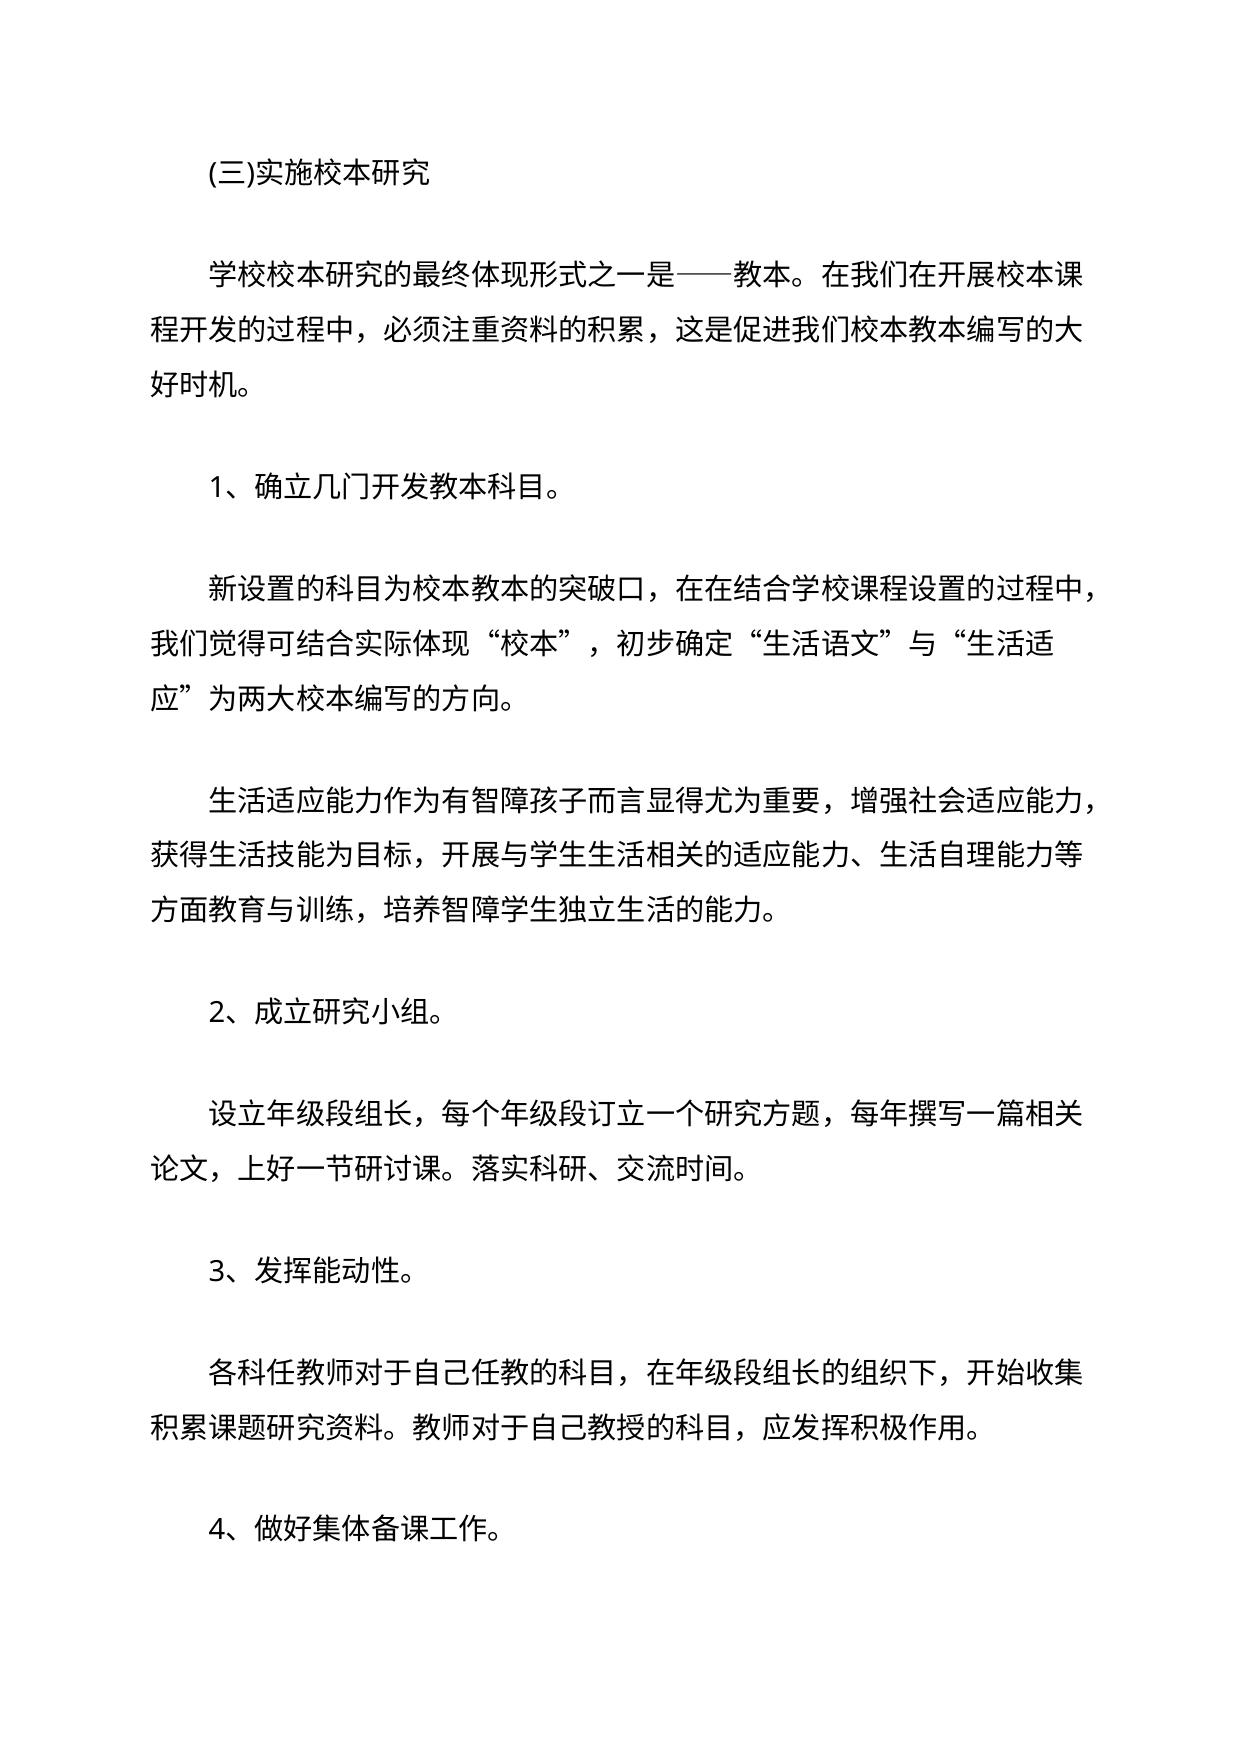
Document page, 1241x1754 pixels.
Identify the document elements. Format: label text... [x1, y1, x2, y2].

text 2、成立研究小组。 [150, 989, 1090, 1031]
text 新设置的科目为校本教本的突破口，在在结合学校课程设置的过程中，我们觉得可结合实际体现“校本”，初步确定“生活语文”与“生活适应”为两大校本编写的方向。 [150, 566, 1090, 718]
text 设立年级段组长，每个年级段订立一个研究方题，每年撰写一篇相关论文，上好一节研讨课。落实科研、交流时间。 [150, 1091, 1090, 1188]
text 1、确立几门开发教本科目。 [150, 463, 1090, 506]
text (三)实施校本研究 [150, 150, 1090, 192]
text 生活适应能力作为有智障孩子而言显得尤为重要，增强社会适应能力，获得生活技能为目标，开展与学生生活相关的适应能力、生活自理能力等方面教育与训练，培养智障学生独立生活的能力。 [150, 777, 1090, 929]
text 各科任教师对于自己任教的科目，在年级段组长的组织下，开始收集积累课题研究资料。教师对于自己教授的科目，应发挥积极作用。 [150, 1349, 1090, 1446]
text 4、做好集体备课工作。 [150, 1506, 1090, 1548]
text 3、发挥能动性。 [150, 1247, 1090, 1290]
text 学校校本研究的最终体现形式之一是——教本。在我们在开展校本课程开发的过程中，必须注重资料的积累，这是促进我们校本教本编写的大好时机。 [150, 252, 1090, 404]
